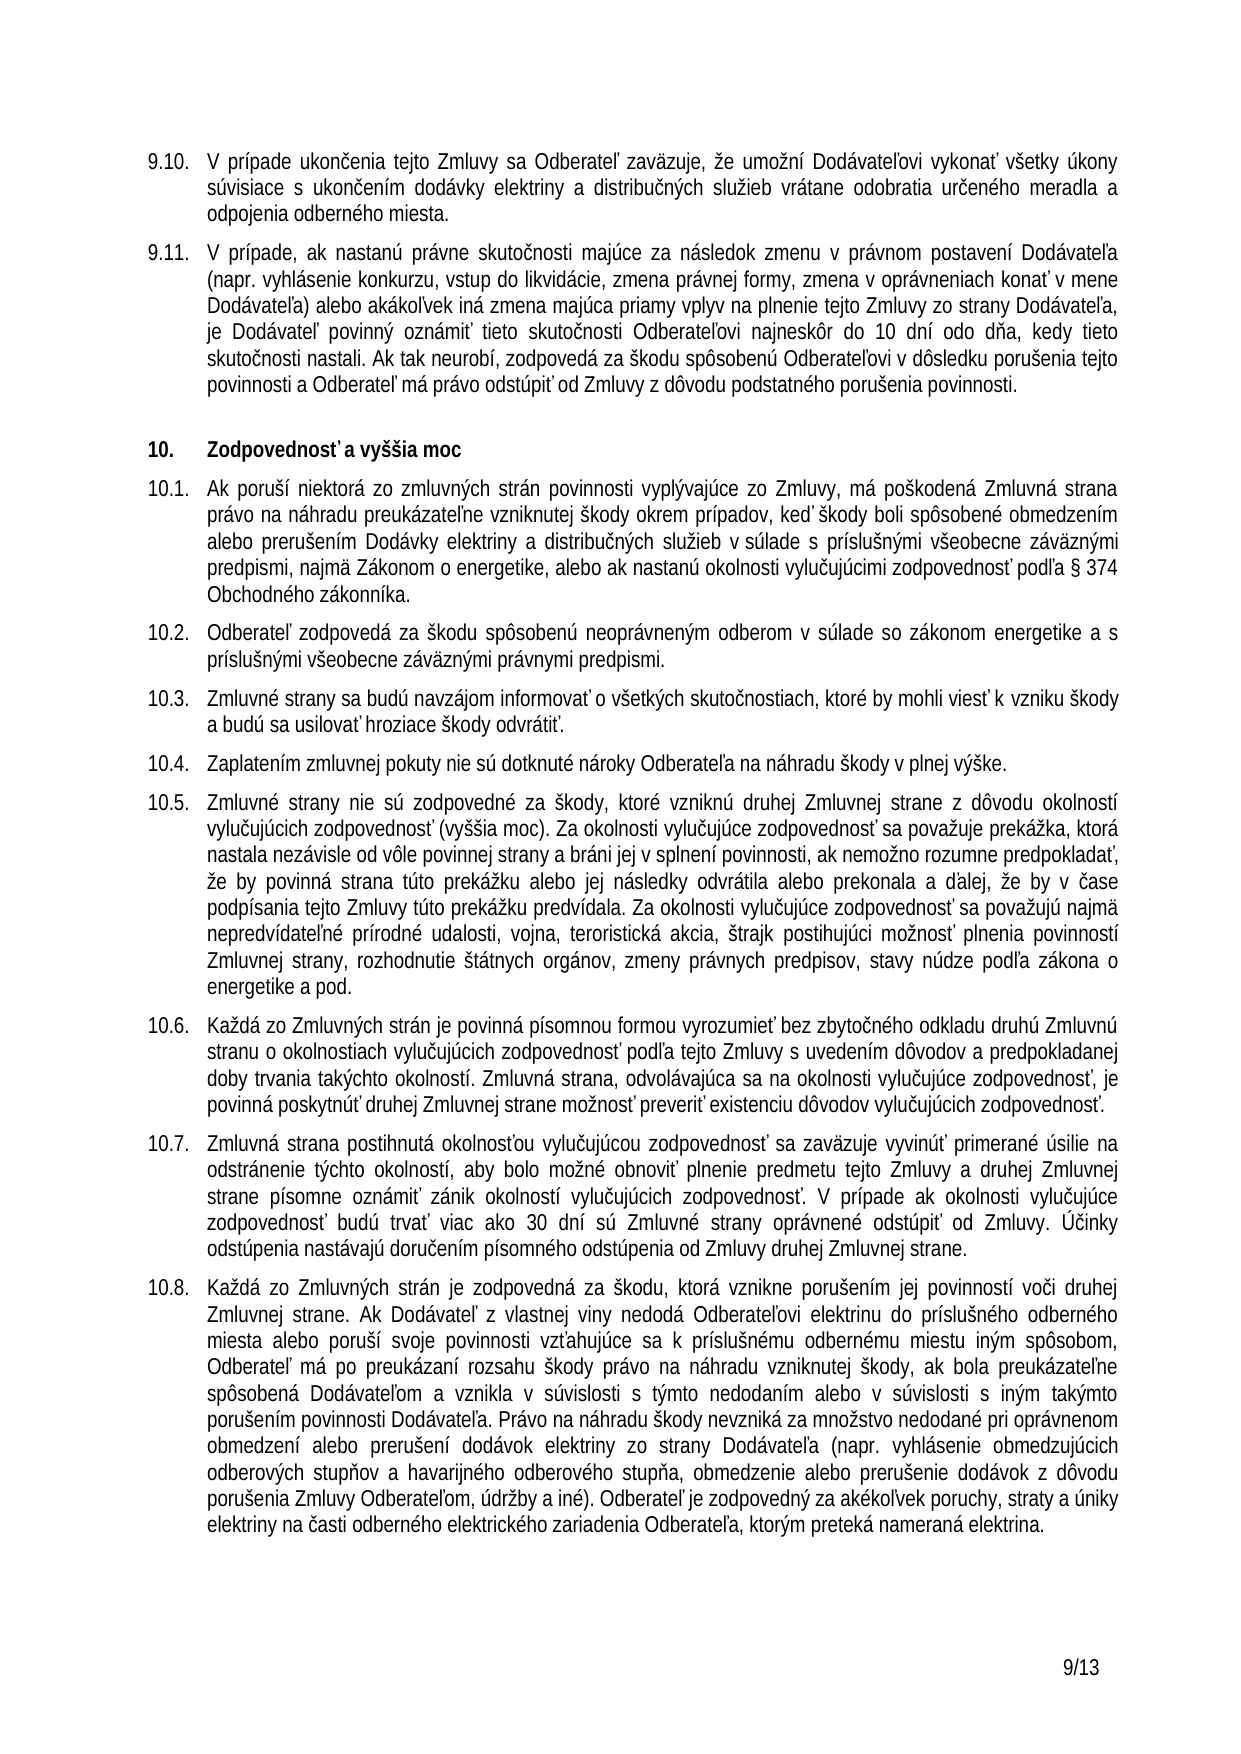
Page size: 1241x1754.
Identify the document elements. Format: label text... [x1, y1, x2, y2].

list Zmluvné strany sa budú navzájom informovať o všetkých skutočnostiach, ktoré by mohli viesť k vzniku škody a budú sa usilovať hroziace škody odvrátiť. [148, 684, 1119, 737]
list Každá zo Zmluvných strán je zodpovedná za škodu, ktorá vznikne porušením jej povinností voči druhej Zmluvnej strane. Ak Dodávateľ z vlastnej viny nedodá Odberateľovi elektrinu do príslušného odberného miesta alebo poruší svoje povinnosti vzťahujúce sa k príslušnému odbernému miestu iným spôsobom, Odberateľ má po preukázaní rozsahu škody právo na náhradu vzniknutej škody, ak bola preukázateľne spôsobená Dodávateľom a vznikla v súvislosti s týmto nedodaním alebo v súvislosti s iným takýmto porušením povinnosti Dodávateľa. Právo na náhradu škody nevzniká za množstvo nedodané pri oprávnenom obmedzení alebo prerušení dodávok elektriny zo strany Dodávateľa (napr. vyhlásenie obmedzujúcich odberových stupňov a havarijného odberového stupňa, obmedzenie alebo prerušenie dodávok z dôvodu porušenia Zmluvy Odberateľom, údržby a iné). Odberateľ je zodpovedný za akékoľvek poruchy, straty a úniky elektriny na časti odberného elektrického zariadenia Odberateľa, ktorým preteká nameraná elektrina. [148, 1274, 1119, 1538]
list Odberateľ zodpovedá za škodu spôsobenú neoprávneným odberom v súlade so zákonom energetike a s príslušnými všeobecne záväznými právnymi predpismi. [148, 619, 1119, 672]
list V prípade, ak nastanú právne skutočnosti majúce za následok zmenu v právnom postavení Dodávateľa (napr. vyhlásenie konkurzu, vstup do likvidácie, zmena právnej formy, zmena v oprávneniach konať v mene Dodávateľa) alebo akákoľvek iná zmena majúca priamy vplyv na plnenie tejto Zmluvy zo strany Dodávateľa, je Dodávateľ povinný oznámiť tieto skutočnosti Odberateľovi najneskôr do 10 dní odo dňa, kedy tieto skutočnosti nastali. Ak tak neurobí, zodpovedá za škodu spôsobenú Odberateľovi v dôsledku porušenia tejto povinnosti a Odberateľ má právo odstúpiť od Zmluvy z dôvodu podstatného porušenia povinnosti. [148, 239, 1119, 397]
list Zmluvné strany nie sú zodpovedné za škody, ktoré vzniknú druhej Zmluvnej strane z dôvodu okolností vylučujúcich zodpovednosť (vyššia moc). Za okolnosti vylučujúce zodpovednosť sa považuje prekážka, ktorá nastala nezávisle od vôle povinnej strany a bráni jej v splnení povinnosti, ak nemožno rozumne predpokladať, že by povinná strana túto prekážku alebo jej následky odvrátila alebo prekonala a ďalej, že by v čase podpísania tejto Zmluvy túto prekážku predvídala. Za okolnosti vylučujúce zodpovednosť sa považujú najmä nepredvídateľné prírodné udalosti, vojna, teroristická akcia, štrajk postihujúci možnosť plnenia povinností Zmluvnej strany, rozhodnutie štátnych orgánov, zmeny právnych predpisov, stavy núdze podľa zákona o energetike a pod. [148, 789, 1119, 999]
list Každá zo Zmluvných strán je povinná písomnou formou vyrozumieť bez zbytočného odkladu druhú Zmluvnú stranu o okolnostiach vylučujúcich zodpovednosť podľa tejto Zmluvy s uvedením dôvodov a predpokladanej doby trvania takýchto okolností. Zmluvná strana, odvolávajúca sa na okolnosti vylučujúce zodpovednosť, je povinná poskytnúť druhej Zmluvnej strane možnosť preveriť existenciu dôvodov vylučujúcich zodpovednosť. [148, 1012, 1119, 1117]
list Zmluvná strana postihnutá okolnosťou vylučujúcou zodpovednosť sa zaväzuje vyvinúť primerané úsilie na odstránenie týchto okolností, aby bolo možné obnoviť plnenie predmetu tejto Zmluvy a druhej Zmluvnej strane písomne oznámiť zánik okolností vylučujúcich zodpovednosť. V prípade ak okolnosti vylučujúce zodpovednosť budú trvať viac ako 30 dní sú Zmluvné strany oprávnené odstúpiť od Zmluvy. Účinky odstúpenia nastávajú doručením písomného odstúpenia od Zmluvy druhej Zmluvnej strane. [148, 1130, 1119, 1262]
list Zodpovednosť a vyššia moc [148, 436, 1119, 463]
list Zaplatením zmluvnej pokuty nie sú dotknuté nároky Odberateľa na náhradu škody v plnej výške. [148, 750, 1119, 776]
list V prípade ukončenia tejto Zmluvy sa Odberateľ zaväzuje, že umožní Dodávateľovi vykonať všetky úkony súvisiace s ukončením dodávky elektriny a distribučných služieb vrátane odobratia určeného meradla a odpojenia odberného miesta. [148, 148, 1119, 227]
list Ak poruší niektorá zo zmluvných strán povinnosti vyplývajúce zo Zmluvy, má poškodená Zmluvná strana právo na náhradu preukázateľne vzniknutej škody okrem prípadov, keď škody boli spôsobené obmedzením alebo prerušením Dodávky elektriny a distribučných služieb v súlade s príslušnými všeobecne záväznými predpismi, najmä Zákonom o energetike, alebo ak nastanú okolnosti vylučujúcimi zodpovednosť podľa § 374 Obchodného zákonníka. [148, 475, 1119, 607]
